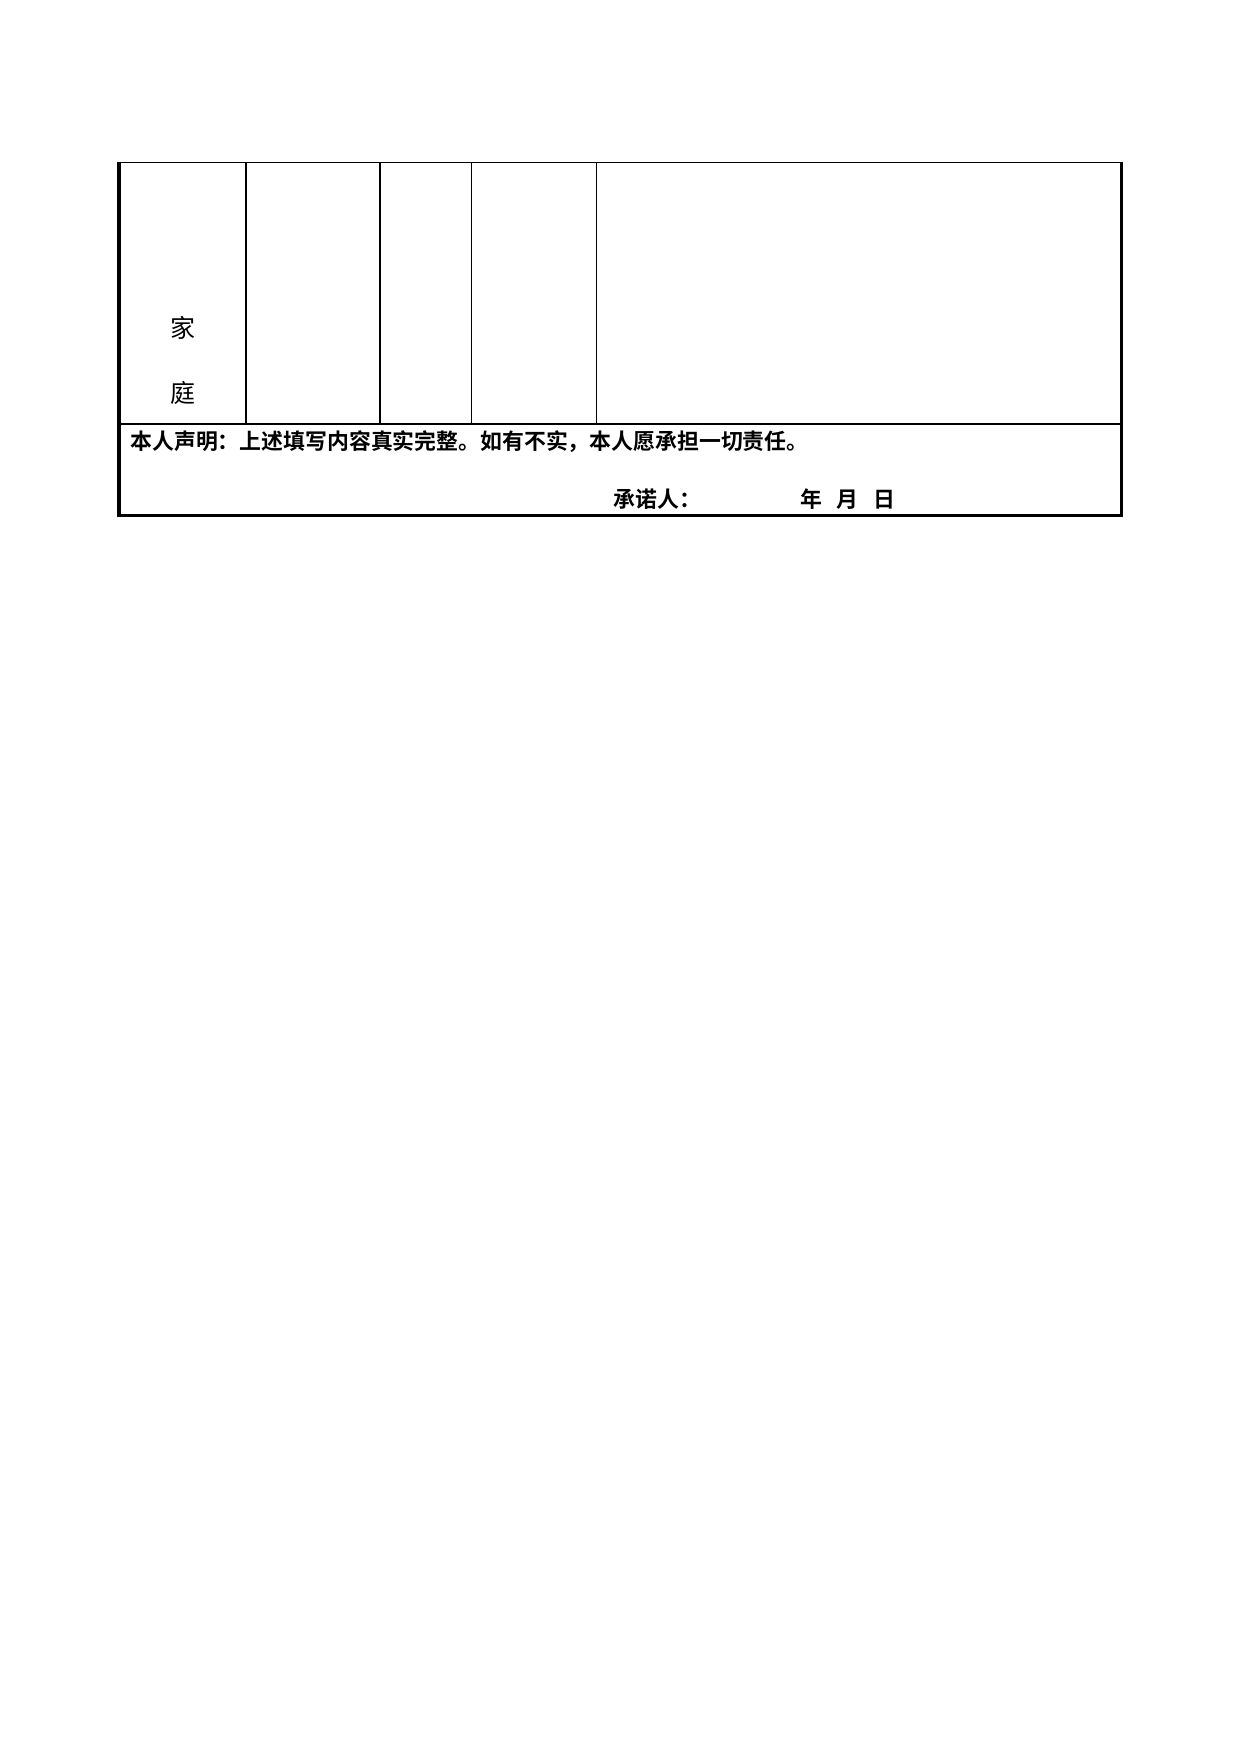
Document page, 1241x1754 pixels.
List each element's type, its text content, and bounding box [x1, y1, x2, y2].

table_cell [472, 163, 596, 423]
table_cell [381, 163, 471, 423]
table_cell 本人声明：上述填写内容真实完整。如有不实，本人愿承担一切责任。 承诺人： 年 月 日 [121, 425, 1120, 514]
table_cell [597, 163, 1120, 423]
table_cell [247, 163, 379, 423]
